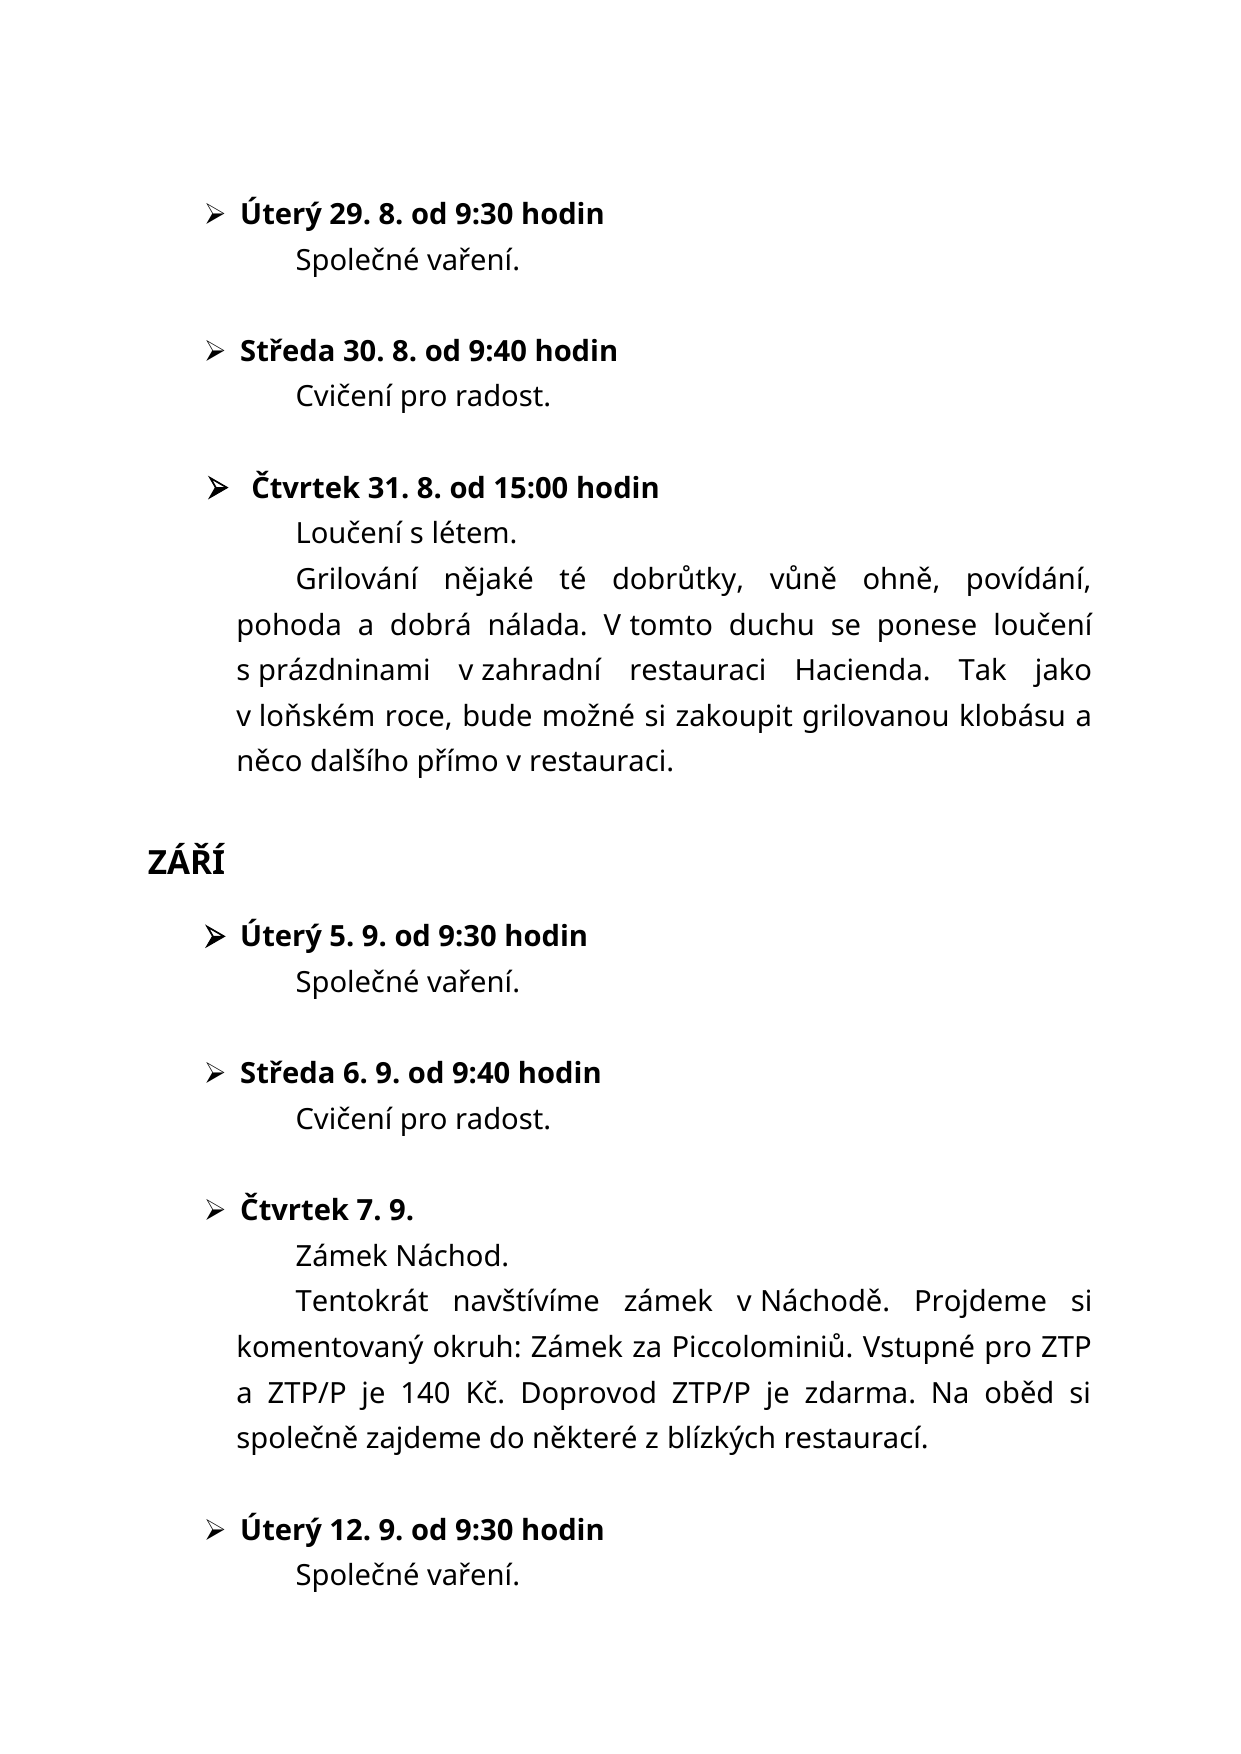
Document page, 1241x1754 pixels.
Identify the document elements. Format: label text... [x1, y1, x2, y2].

list Středa 30. 8. od 9:40 hodin [204, 330, 1093, 370]
text Tentokrát navštívíme zámek v Náchodě. Projdeme si komentovaný okruh: Zámek za Piccolominiů. Vstupné pro ZTP a ZTP/P je 140 Kč. Doprovod ZTP/P je zdarma. Na oběd si společně zajdeme do některé z blízkých restaurací. [236, 1281, 1093, 1457]
text Cvičení pro radost. [251, 1098, 1093, 1138]
list Čtvrtek 31. 8. od 15:00 hodin [207, 467, 1093, 507]
text Zámek Náchod. [241, 1235, 1093, 1275]
list Úterý 5. 9. od 9:30 hodin [204, 916, 1093, 955]
text Grilování nějaké té dobrůtky, vůně ohně, povídání, pohoda a dobrá nálada. V tomto duchu se ponese loučení s prázdninami v zahradní restauraci Hacienda. Tak jako v loňském roce, bude možné si zakoupit grilovanou klobásu a něco dalšího přímo v restauraci. [236, 558, 1093, 780]
list Úterý 12. 9. od 9:30 hodin [204, 1509, 1093, 1548]
text ZÁŘÍ [148, 838, 1093, 884]
text Společné vaření. [251, 961, 1093, 1001]
text Loučení s létem. [251, 513, 1093, 552]
text Společné vaření. [251, 1554, 1093, 1594]
list Úterý 29. 8. od 9:30 hodin [204, 193, 1093, 233]
text Cvičení pro radost. [251, 376, 1093, 415]
list Čtvrtek 7. 9. [204, 1189, 1093, 1229]
text Společné vaření. [251, 239, 1093, 278]
list Středa 6. 9. od 9:40 hodin [204, 1053, 1093, 1092]
